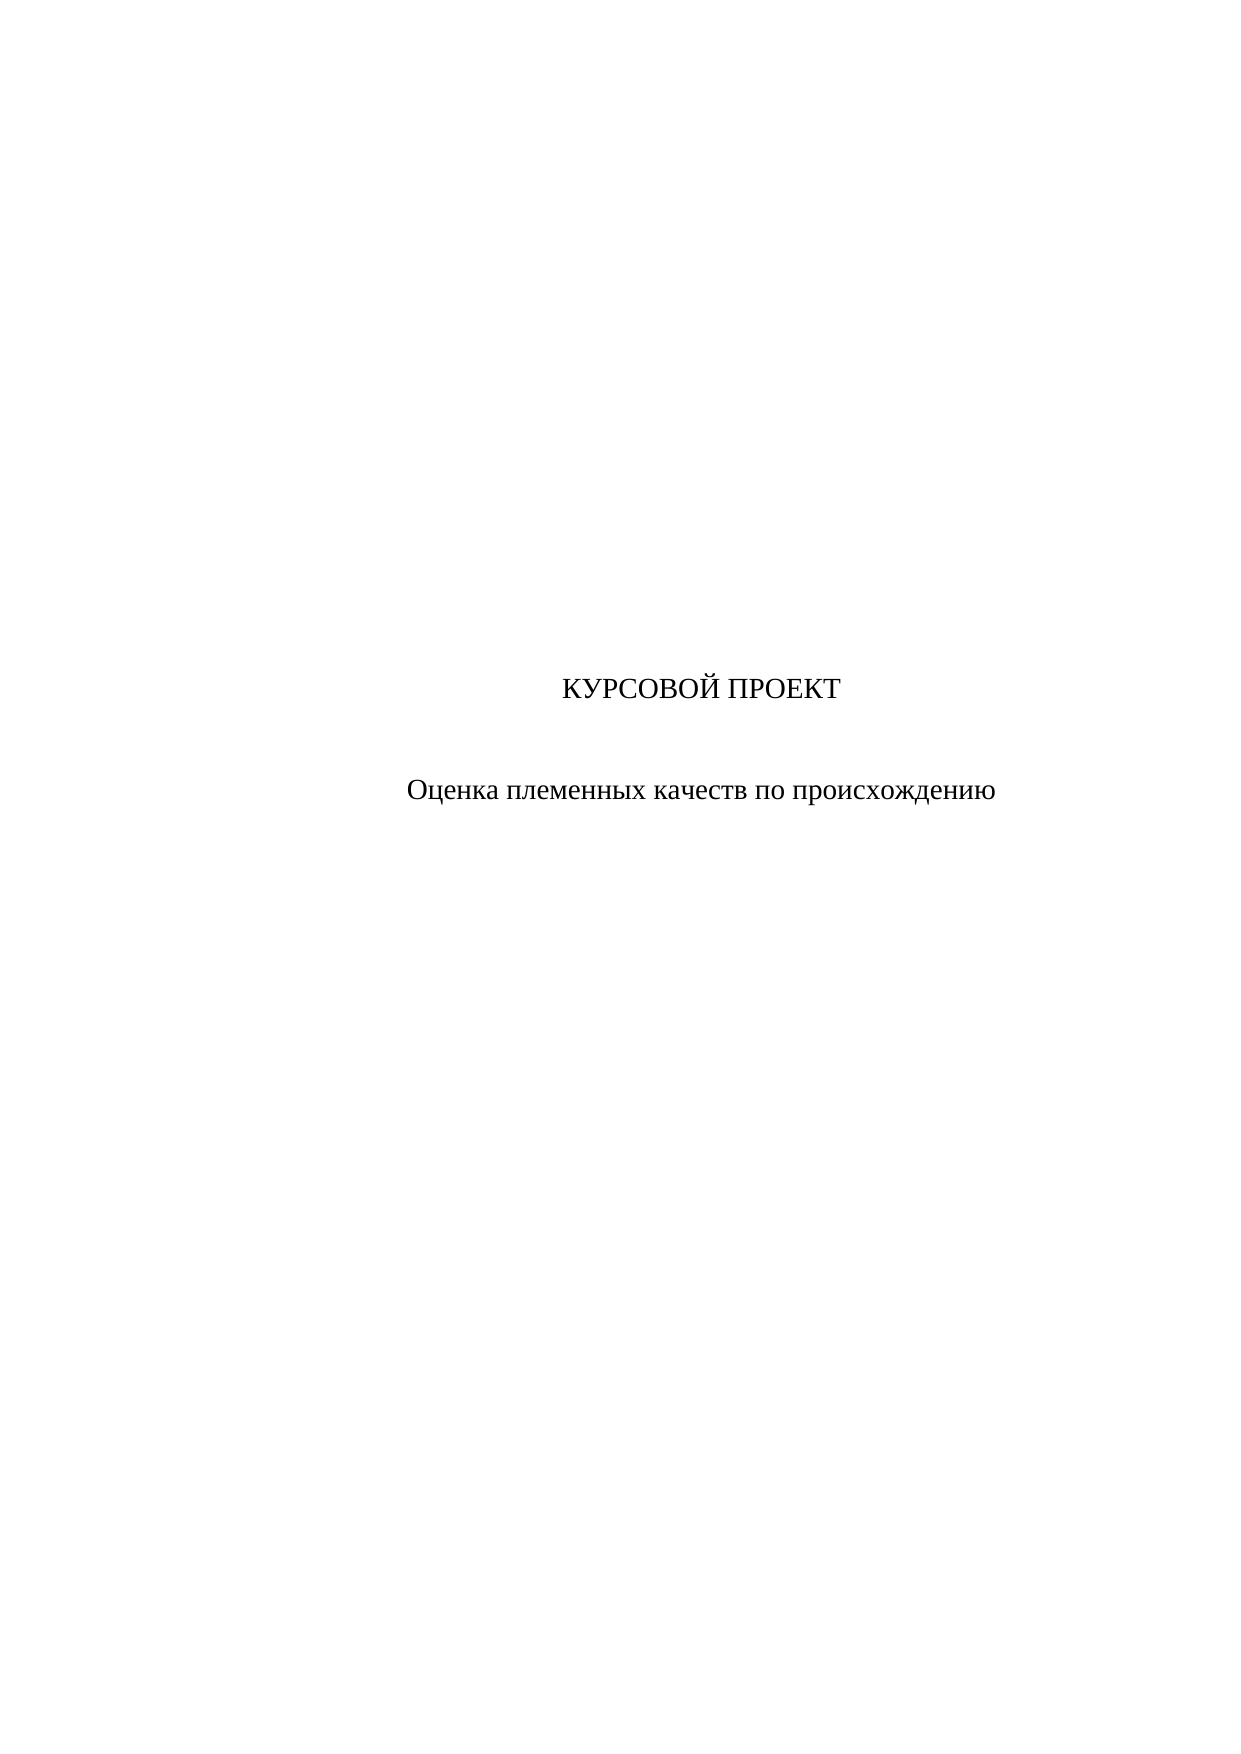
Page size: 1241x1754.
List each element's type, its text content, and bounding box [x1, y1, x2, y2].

text КУРСОВОЙ ПРОЕКТ [177, 672, 1152, 705]
text Оценка племенных качеств по происхождению [177, 772, 1152, 806]
